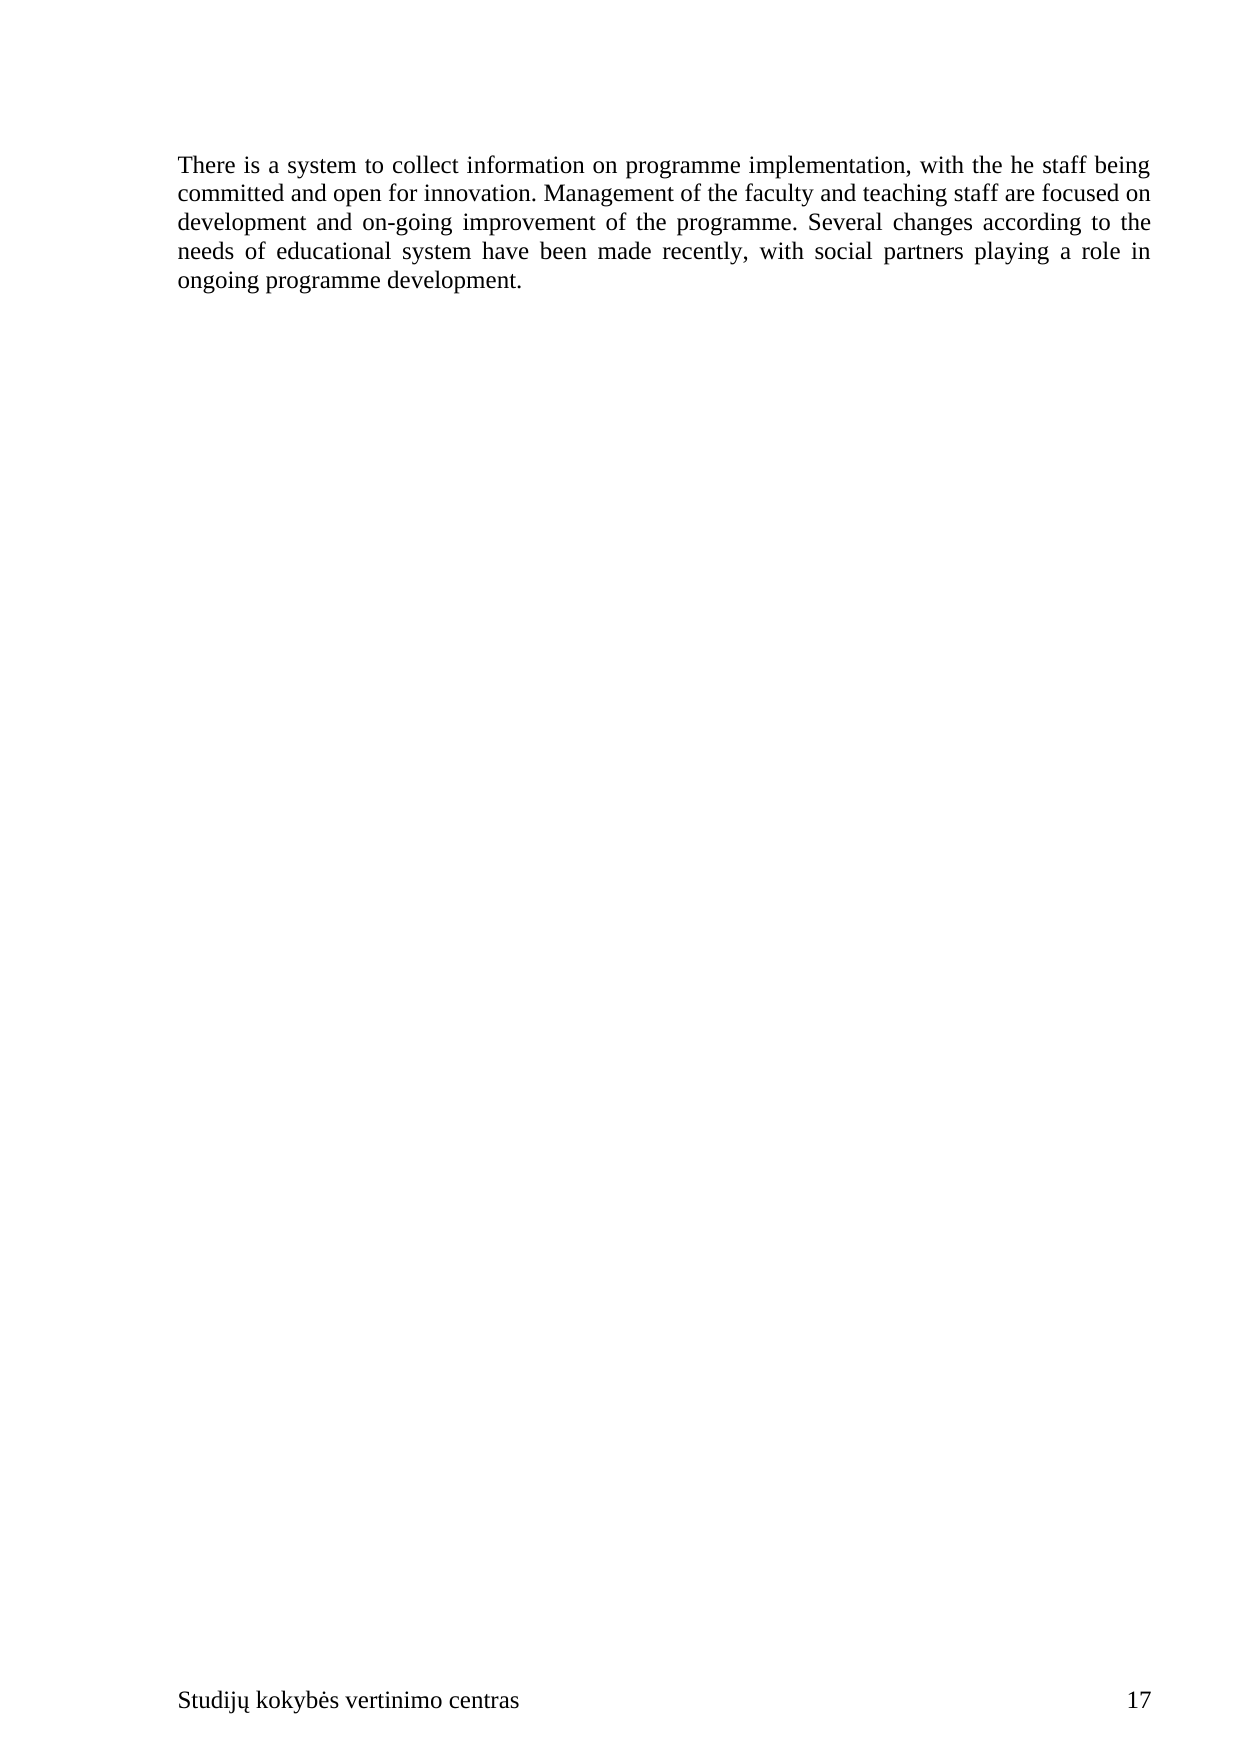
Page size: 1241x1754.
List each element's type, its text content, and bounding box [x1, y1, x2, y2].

text There is a system to collect information on programme implementation, with the he staff being committed and open for innovation. Management of the faculty and teaching staff are focused on development and on-going improvement of the programme. Several changes according to the needs of educational system have been made recently, with social partners playing a role in ongoing programme development. [177, 150, 1152, 293]
